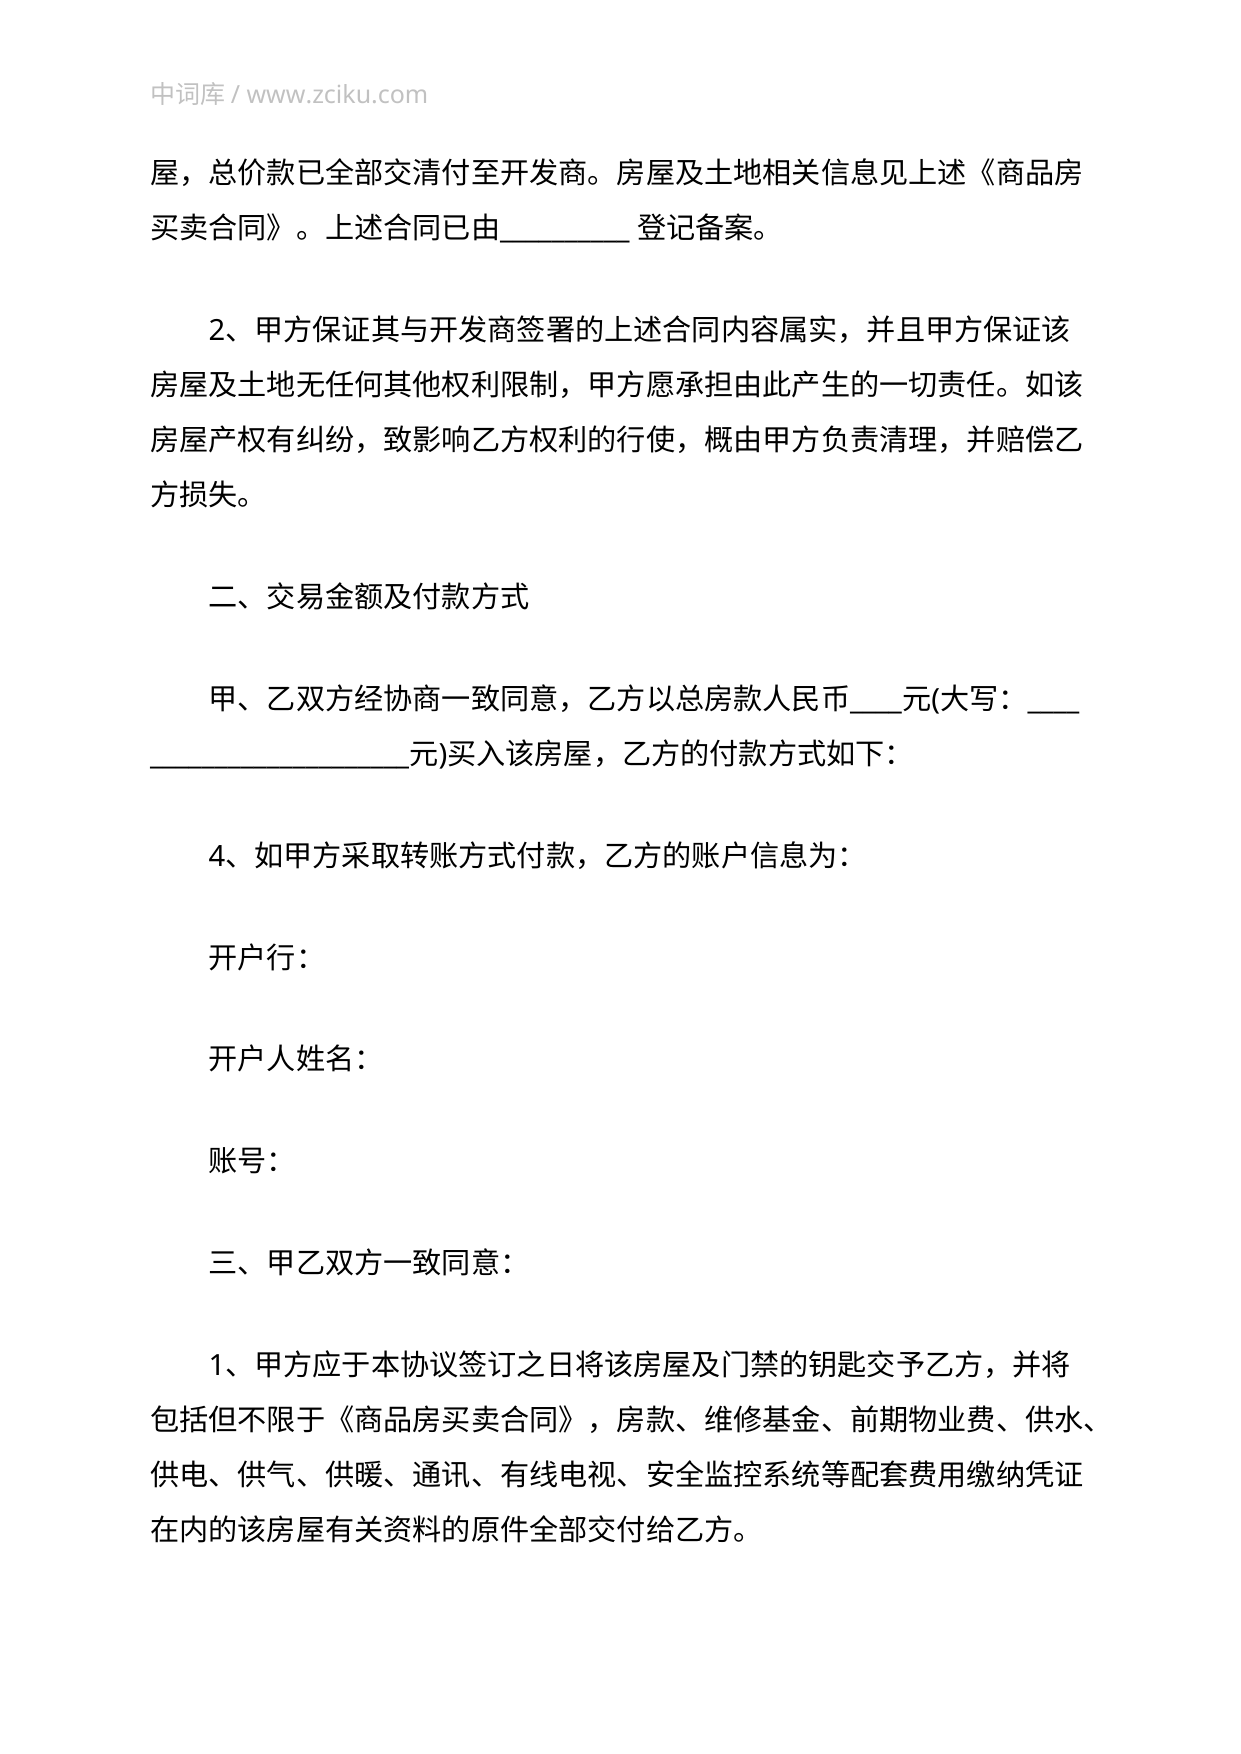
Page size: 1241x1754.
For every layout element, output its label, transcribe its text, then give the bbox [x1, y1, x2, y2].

text 开户行： [150, 934, 1090, 976]
text 4、如甲方采取转账方式付款，乙方的账户信息为： [150, 832, 1090, 874]
text 甲、乙双方经协商一致同意，乙方以总房款人民币____元(大写：________________________元)买入该房屋，乙方的付款方式如下： [150, 675, 1090, 773]
text 三、甲乙双方一致同意： [150, 1239, 1090, 1282]
text 开户人姓名： [150, 1036, 1090, 1078]
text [150, 150, 1090, 247]
text 1、甲方应于本协议签订之日将该房屋及门禁的钥匙交予乙方，并将包括但不限于《商品房买卖合同》，房款、维修基金、前期物业费、供水、供电、供气、供暖、通讯、有线电视、安全监控系统等配套费用缴纳凭证在内的该房屋有关资料的原件全部交付给乙方。 [150, 1341, 1090, 1548]
text 账号： [150, 1138, 1090, 1180]
text 二、交易金额及付款方式 [150, 573, 1090, 616]
text 2、甲方保证其与开发商签署的上述合同内容属实，并且甲方保证该房屋及土地无任何其他权利限制，甲方愿承担由此产生的一切责任。如该房屋产权有纠纷，致影响乙方权利的行使，概由甲方负责清理，并赔偿乙方损失。 [150, 307, 1090, 514]
